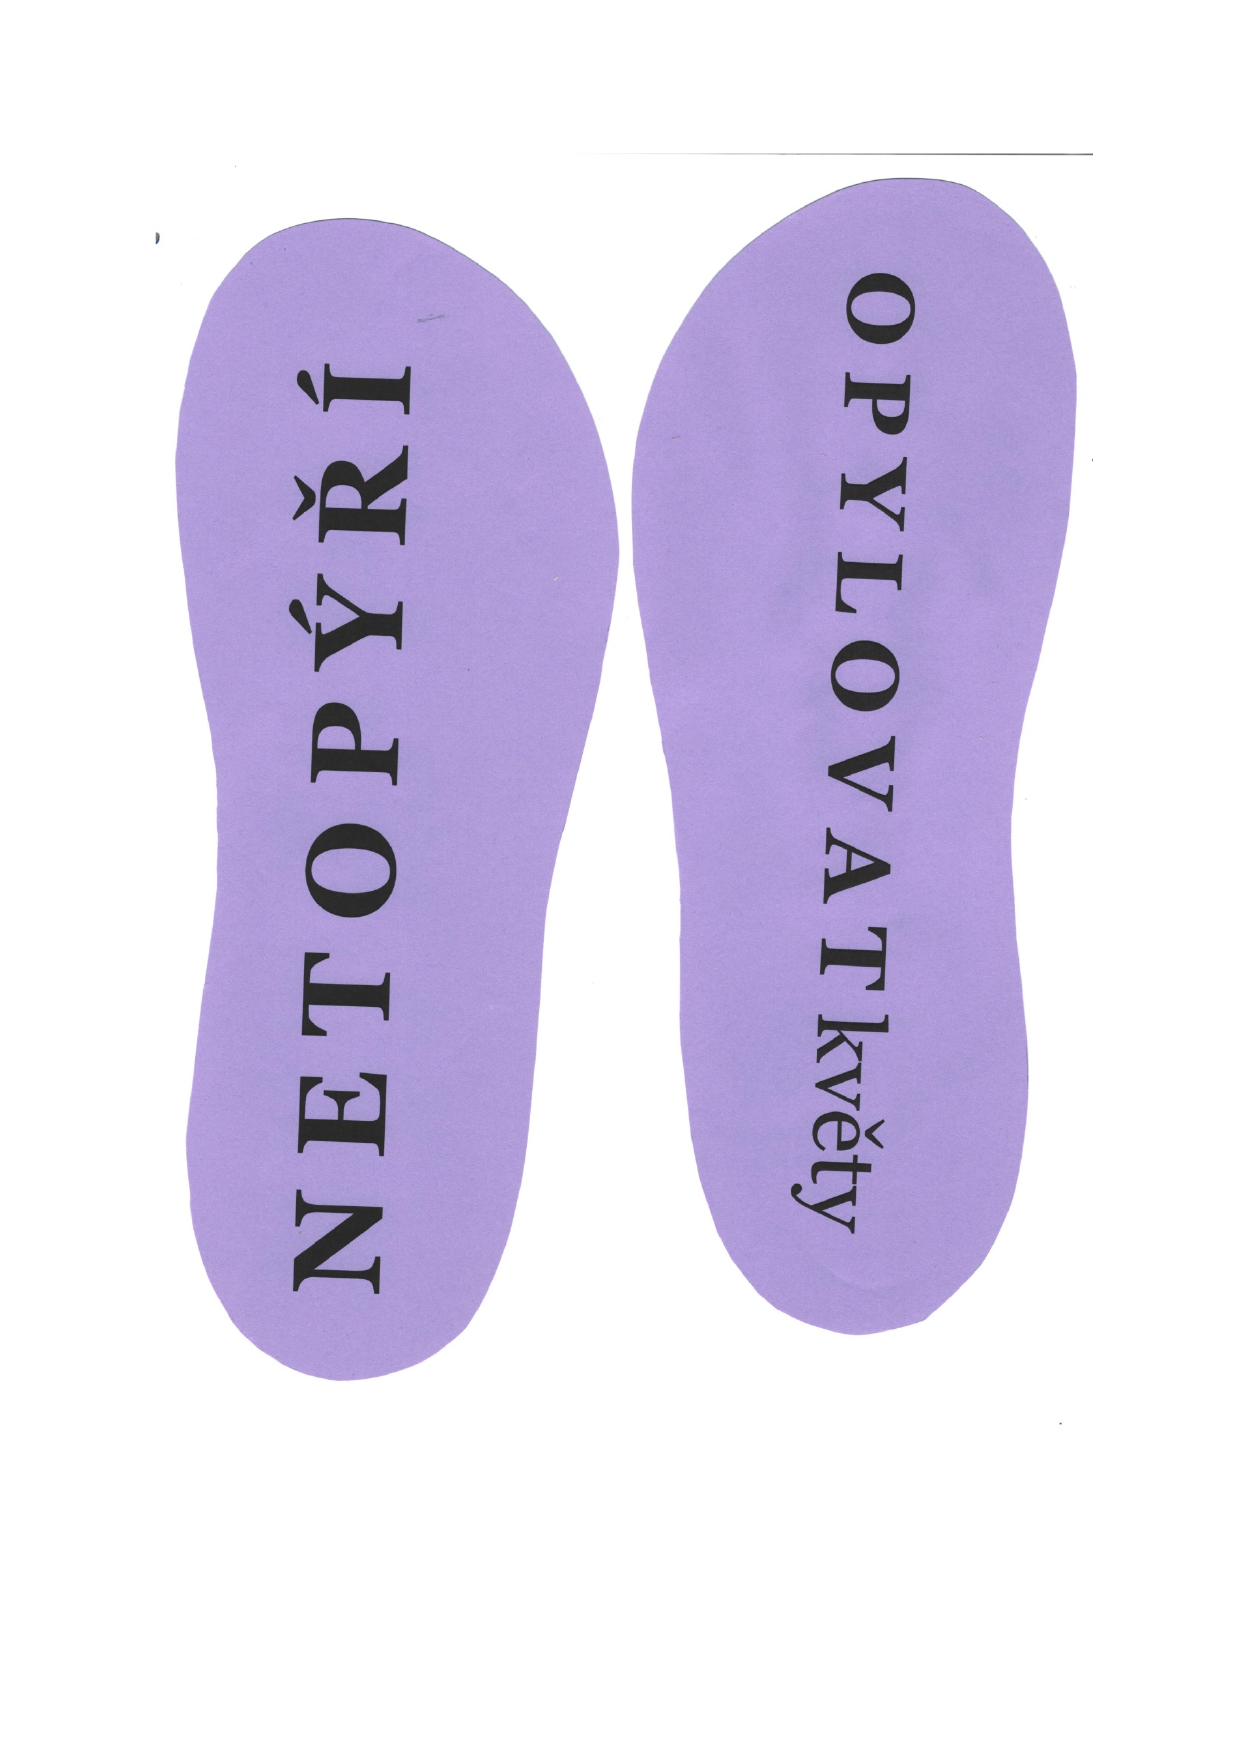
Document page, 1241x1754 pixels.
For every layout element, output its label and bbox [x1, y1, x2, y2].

picture [147, 147, 1093, 1448]
